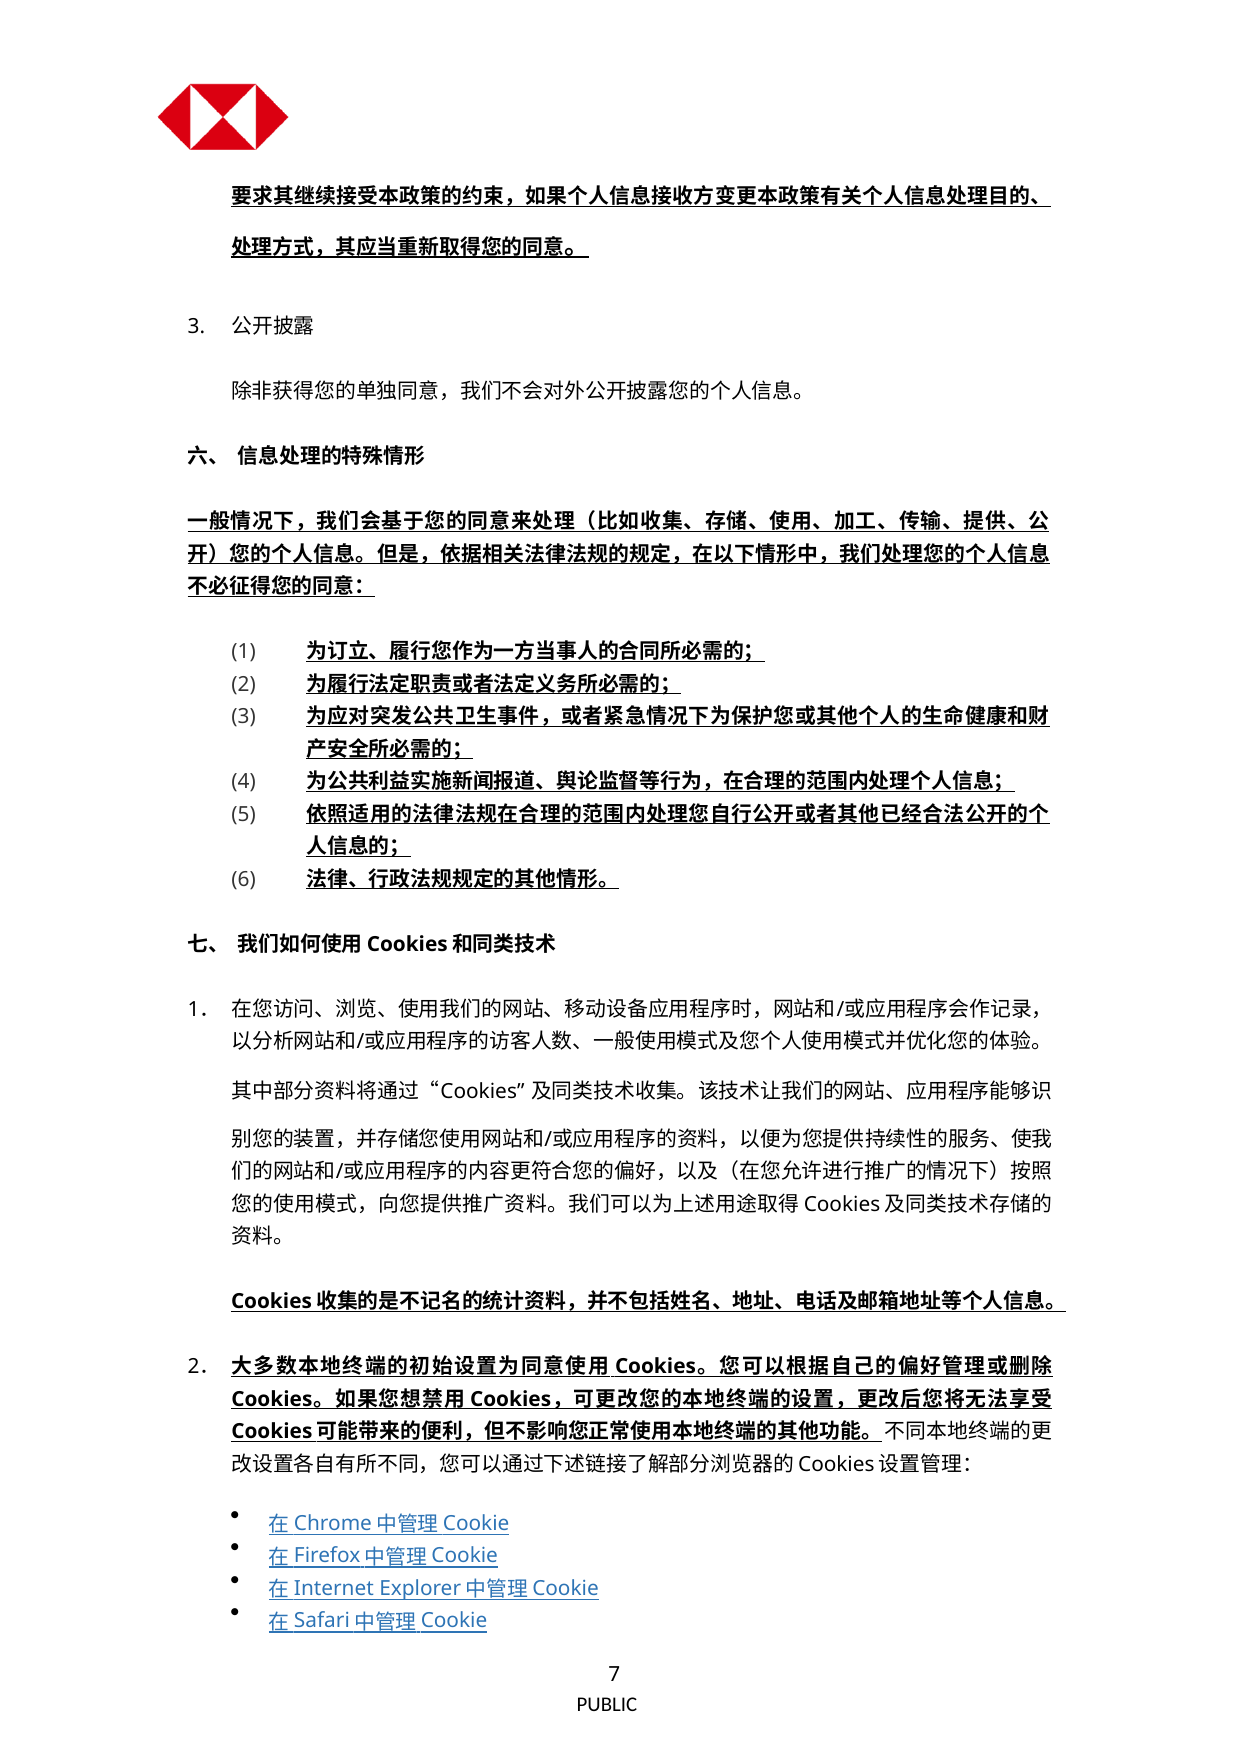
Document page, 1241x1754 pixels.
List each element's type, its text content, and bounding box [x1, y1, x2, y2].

list 依照适用的法律法规在合理的范围内处理您自行公开或者其他已经合法公开的个人信息的； [231, 796, 1053, 861]
text Cookies收集的是不记名的统计资料，并不包括姓名、地址、电话及邮箱地址等个人信息。 [231, 1283, 1053, 1311]
text 除非获得您的单独同意，我们不会对外公开披露您的个人信息。 [231, 373, 1053, 406]
list 在您访问、浏览、使用我们的网站、移动设备应用程序时，网站和/或应用程序会作记录，以分析网站和/或应用程序的访客人数、一般使用模式及您个人使用模式并优化您的体验。其中部分资料将通过“Cookies” 及同类技术收集。该技术让我们的网站、应用程序能够识别您的装置，并存储您使用网站和/或应用程序的资料，以便为您提供持续性的服务、使我们的网站和/或应用程序的内容更符合您的偏好，以及（在您允许进行推广的情况下）按照您的使用模式，向您提供推广资料。我们可以为上述用途取得Cookies及同类技术存储的资料。 [187, 991, 1053, 1251]
list 信息处理的特殊情形 [187, 438, 1053, 471]
list 为履行法定职责或者法定义务所必需的； [231, 666, 1053, 698]
list 为公共利益实施新闻报道、舆论监督等行为，在合理的范围内处理个人信息； [231, 763, 1053, 796]
list 在Chrome中管理Cookie [231, 1508, 1053, 1540]
picture [156, 83, 380, 150]
list 为应对突发公共卫生事件，或者紧急情况下为保护您或其他个人的生命健康和财产安全所必需的； [231, 698, 1053, 763]
text 一般情况下，我们会基于您的同意来处理（比如收集、存储、使用、加工、传输、提供、公开）您的个人信息。但是，依据相关法律法规的规定，在以下情形中，我们处理您的个人信息不必征得您的同意： [187, 503, 1053, 601]
list 在Firefox中管理Cookie [231, 1540, 1053, 1573]
list 在Internet Explorer中管理Cookie [231, 1573, 1053, 1605]
list 大多数本地终端的初始设置为同意使用Cookies。您可以根据自己的偏好管理或删除Cookies。如果您想禁用Cookies，可更改您的本地终端的设置，更改后您将无法享受Cookies可能带来的便利，但不影响您正常使用本地终端的其他功能。不同本地终端的更改设置各自有所不同，您可以通过下述链接了解部分浏览器的Cookies设置管理： [187, 1348, 1053, 1478]
list 在Safari中管理Cookie [231, 1605, 1053, 1638]
list 为订立、履行您作为一方当事人的合同所必需的； [231, 633, 1053, 666]
list 公开披露 [187, 308, 1053, 341]
list 我们如何使用Cookies和同类技术 [187, 926, 1053, 958]
list 法律、行政法规规定的其他情形。 [231, 861, 1053, 893]
